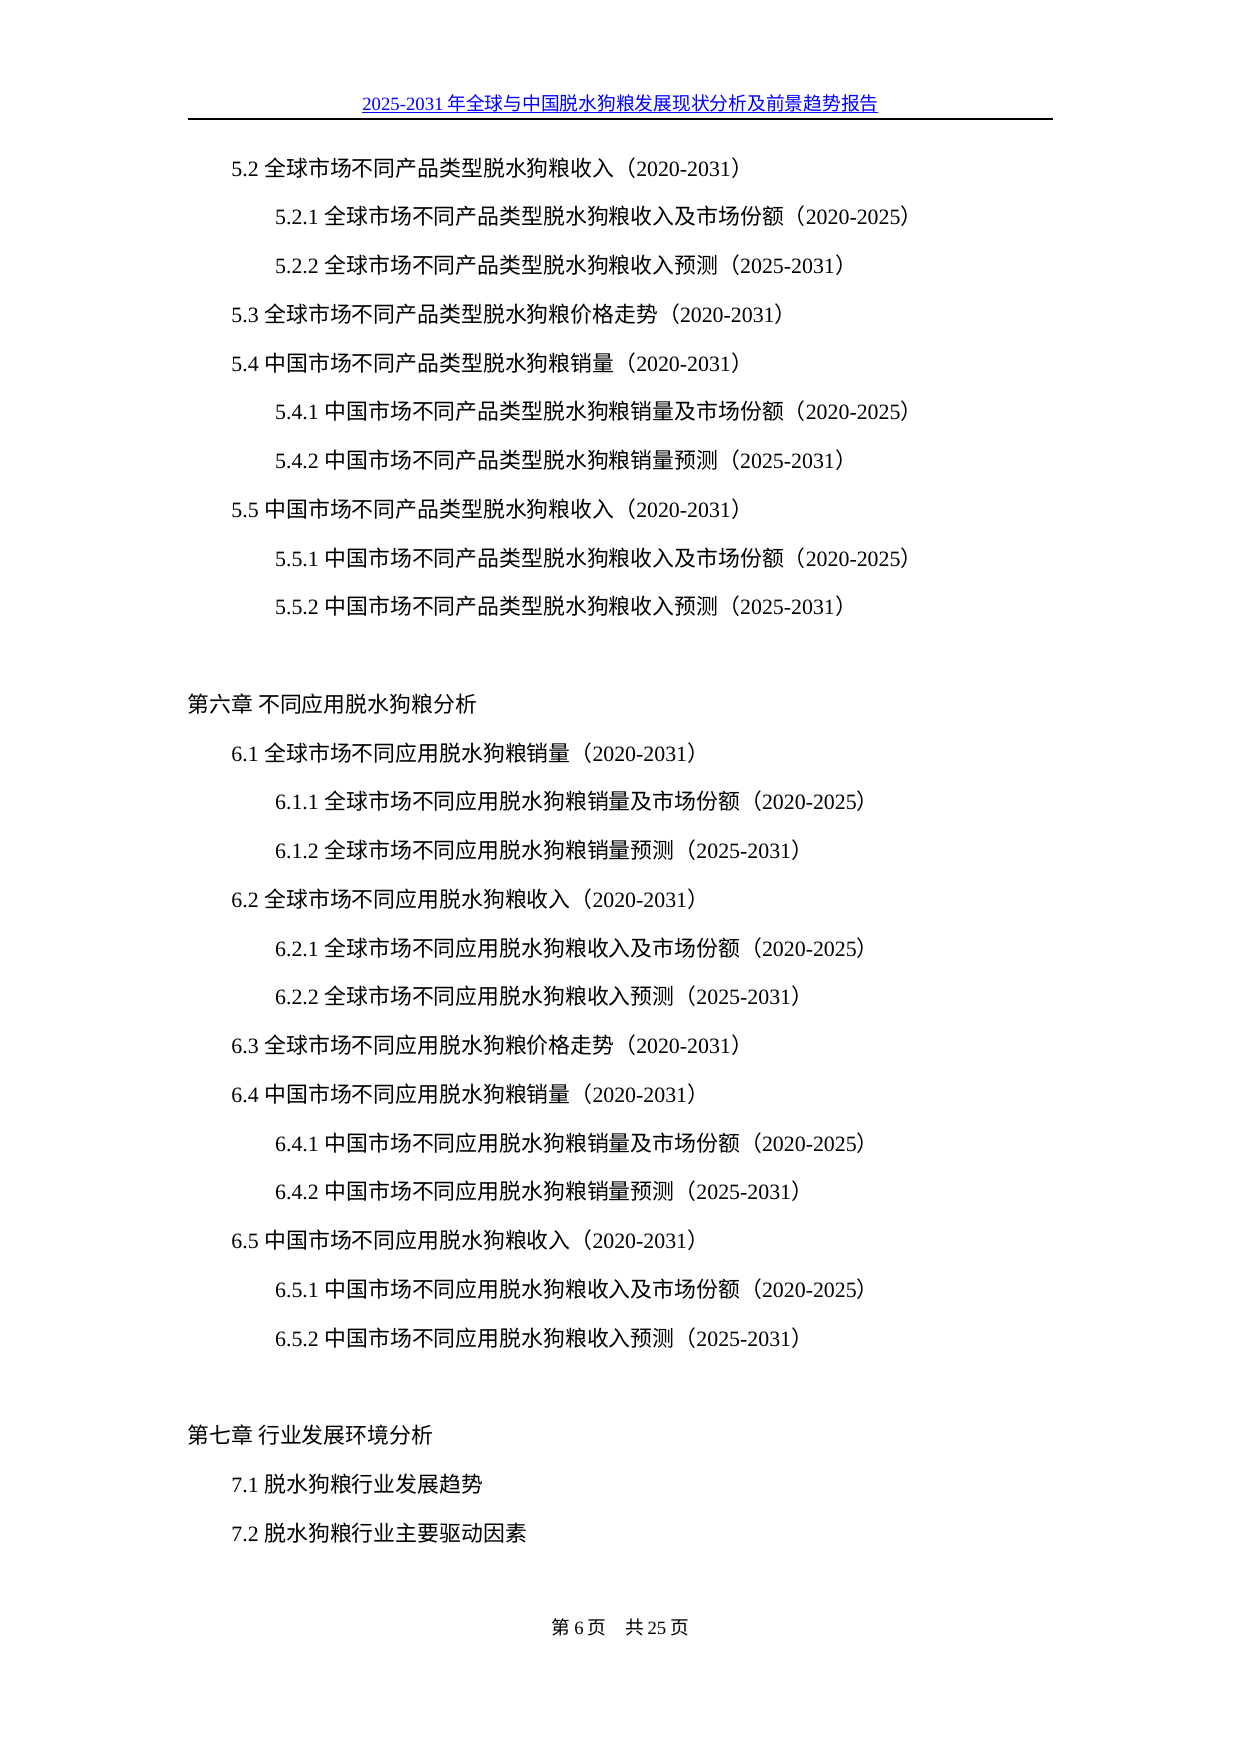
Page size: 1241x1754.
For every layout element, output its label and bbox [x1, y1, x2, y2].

text [187, 150, 1053, 1548]
